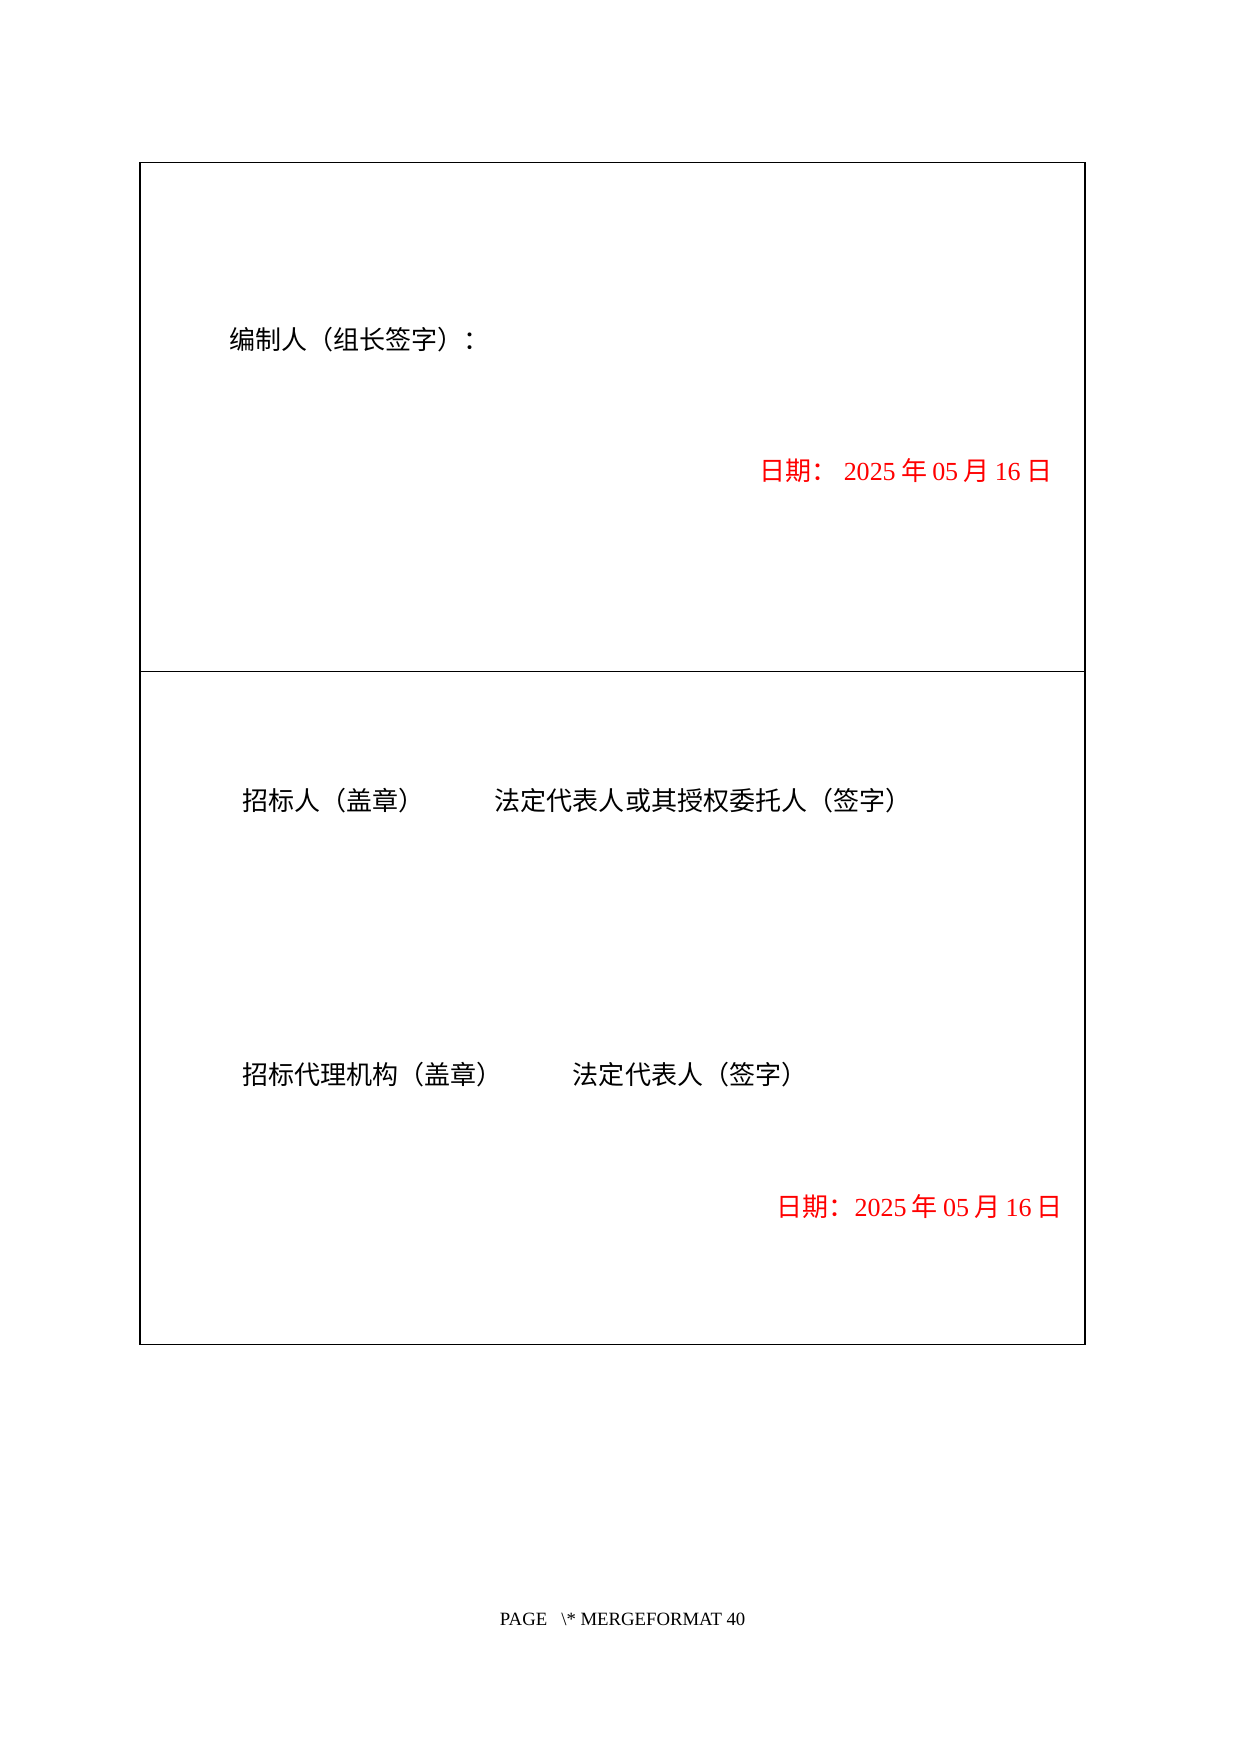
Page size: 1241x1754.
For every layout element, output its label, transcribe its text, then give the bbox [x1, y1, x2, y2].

table_header 编制人（组长签字）： 日期： 2025年05月16日 [141, 163, 1084, 671]
table_cell 招标人（盖章） 法定代表人或其授权委托人（签字） 招标代理机构（盖章） 法定代表人（签字） 日期：2025年05月16日 [141, 672, 1084, 1343]
